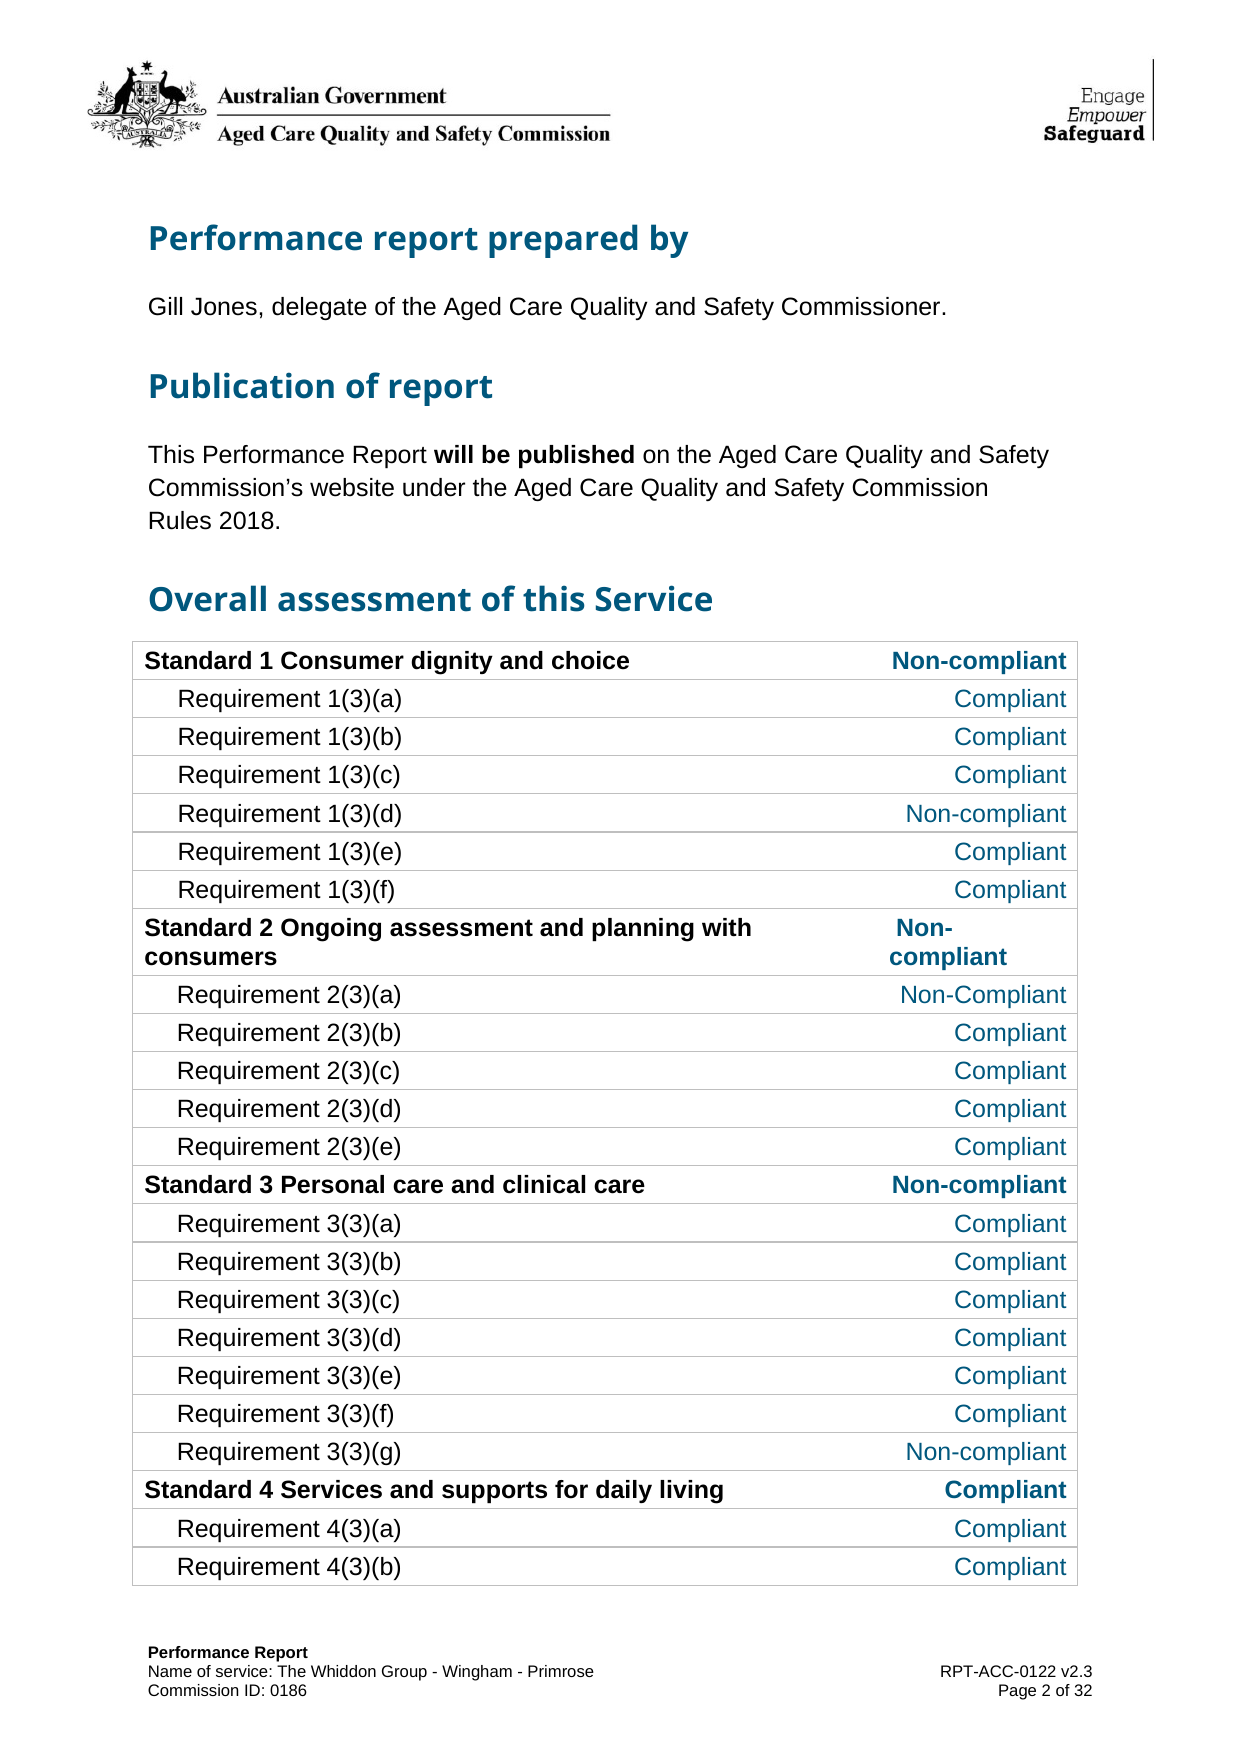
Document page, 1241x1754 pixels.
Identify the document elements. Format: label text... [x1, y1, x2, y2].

subtitle Performance report prepared by [148, 215, 1092, 260]
table_cell Requirement 3(3)(g) [133, 1433, 878, 1470]
table_cell Compliant [878, 871, 1077, 908]
table_cell Standard 3 Personal care and clinical care [133, 1166, 878, 1203]
picture [1, 0, 1241, 169]
table_cell Compliant [878, 1319, 1077, 1356]
table_cell Compliant [878, 756, 1077, 793]
table_cell Compliant [878, 1471, 1077, 1508]
table_cell Requirement 3(3)(f) [133, 1395, 878, 1432]
table_cell Compliant [878, 1090, 1077, 1127]
table_cell Requirement 2(3)(e) [133, 1128, 878, 1165]
table_cell Non-compliant [878, 1433, 1077, 1470]
table_cell Requirement 1(3)(b) [133, 718, 878, 755]
table_cell Requirement 2(3)(c) [133, 1052, 878, 1089]
table_cell Compliant [878, 1052, 1077, 1089]
table_cell Compliant [878, 1014, 1077, 1051]
table_cell Compliant [878, 1128, 1077, 1165]
table_cell Standard 2 Ongoing assessment and planning with consumers [133, 909, 878, 974]
table_header Standard 1 Consumer dignity and choice [133, 642, 878, 679]
table_cell Requirement 3(3)(d) [133, 1319, 878, 1356]
table_cell Requirement 2(3)(a) [133, 976, 878, 1013]
table_cell Requirement 4(3)(b) [133, 1548, 878, 1584]
table_cell Compliant [878, 1204, 1077, 1241]
table_cell Requirement 2(3)(b) [133, 1014, 878, 1051]
table_cell Non-Compliant [878, 976, 1077, 1013]
text This Performance Report will be published on the Aged Care Quality and Safety Commission’s website under the Aged Care Quality and Safety Commission Rules 2018. [148, 439, 1092, 534]
table_cell Requirement 3(3)(a) [133, 1204, 878, 1241]
table_cell Requirement 4(3)(a) [133, 1509, 878, 1546]
table_cell Compliant [878, 718, 1077, 755]
table_cell Standard 4 Services and supports for daily living [133, 1471, 878, 1508]
table_cell Non-compliant [878, 1166, 1077, 1203]
table_cell Requirement 1(3)(d) [133, 794, 878, 831]
table_cell Compliant [878, 1548, 1077, 1584]
subtitle Publication of report [148, 362, 1092, 408]
table_cell Requirement 3(3)(b) [133, 1243, 878, 1279]
table_cell Requirement 3(3)(e) [133, 1357, 878, 1394]
table_cell Compliant [878, 1243, 1077, 1279]
table_cell Requirement 1(3)(a) [133, 680, 878, 717]
text Gill Jones, delegate of the Aged Care Quality and Safety Commissioner. [148, 292, 1092, 321]
table_cell Compliant [878, 680, 1077, 717]
table_cell Compliant [878, 1509, 1077, 1546]
table_header Non-compliant [878, 642, 1077, 679]
table_cell Requirement 1(3)(f) [133, 871, 878, 908]
table_cell Compliant [878, 1281, 1077, 1318]
subtitle Overall assessment of this Service [148, 576, 1092, 622]
table_cell Requirement 1(3)(c) [133, 756, 878, 793]
table_cell Requirement 1(3)(e) [133, 833, 878, 869]
table_cell Compliant [878, 1357, 1077, 1394]
table_cell Requirement 3(3)(c) [133, 1281, 878, 1318]
table_cell Non-compliant [878, 794, 1077, 831]
table_cell Compliant [878, 833, 1077, 869]
table_cell Non-compliant [878, 909, 1077, 974]
table_cell Compliant [878, 1395, 1077, 1432]
table_cell Requirement 2(3)(d) [133, 1090, 878, 1127]
